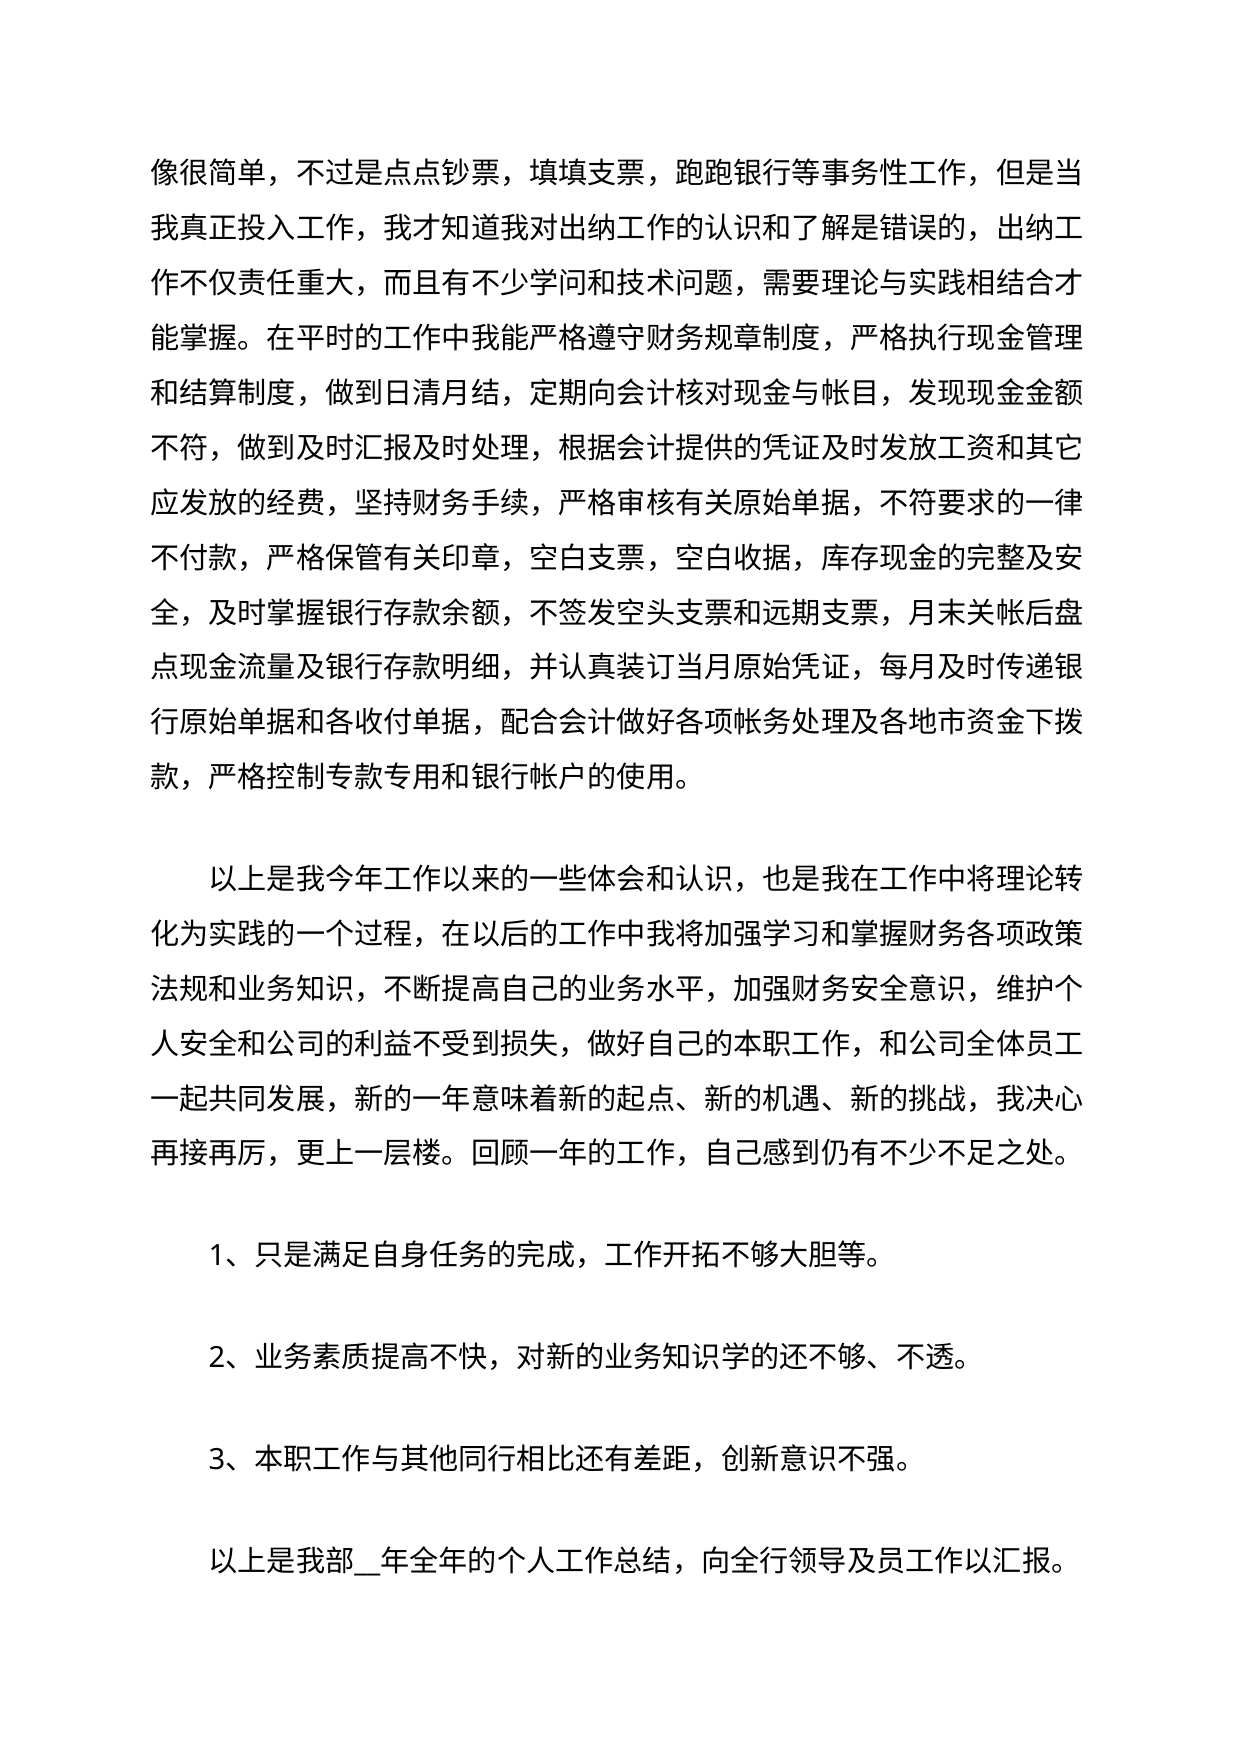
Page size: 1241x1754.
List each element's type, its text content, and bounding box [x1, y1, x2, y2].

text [150, 150, 1090, 796]
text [150, 1538, 1090, 1580]
text 以上是我今年工作以来的一些体会和认识，也是我在工作中将理论转化为实践的一个过程，在以后的工作中我将加强学习和掌握财务各项政策法规和业务知识，不断提高自己的业务水平，加强财务安全意识，维护个人安全和公司的利益不受到损失，做好自己的本职工作，和公司全体员工一起共同发展，新的一年意味着新的起点、新的机遇、新的挑战，我决心再接再厉，更上一层楼。回顾一年的工作，自己感到仍有不少不足之处。 [150, 856, 1090, 1172]
text 1、只是满足自身任务的完成，工作开拓不够大胆等。 [150, 1232, 1090, 1274]
text 2、业务素质提高不快，对新的业务知识学的还不够、不透。 [150, 1334, 1090, 1376]
text 3、本职工作与其他同行相比还有差距，创新意识不强。 [150, 1436, 1090, 1478]
